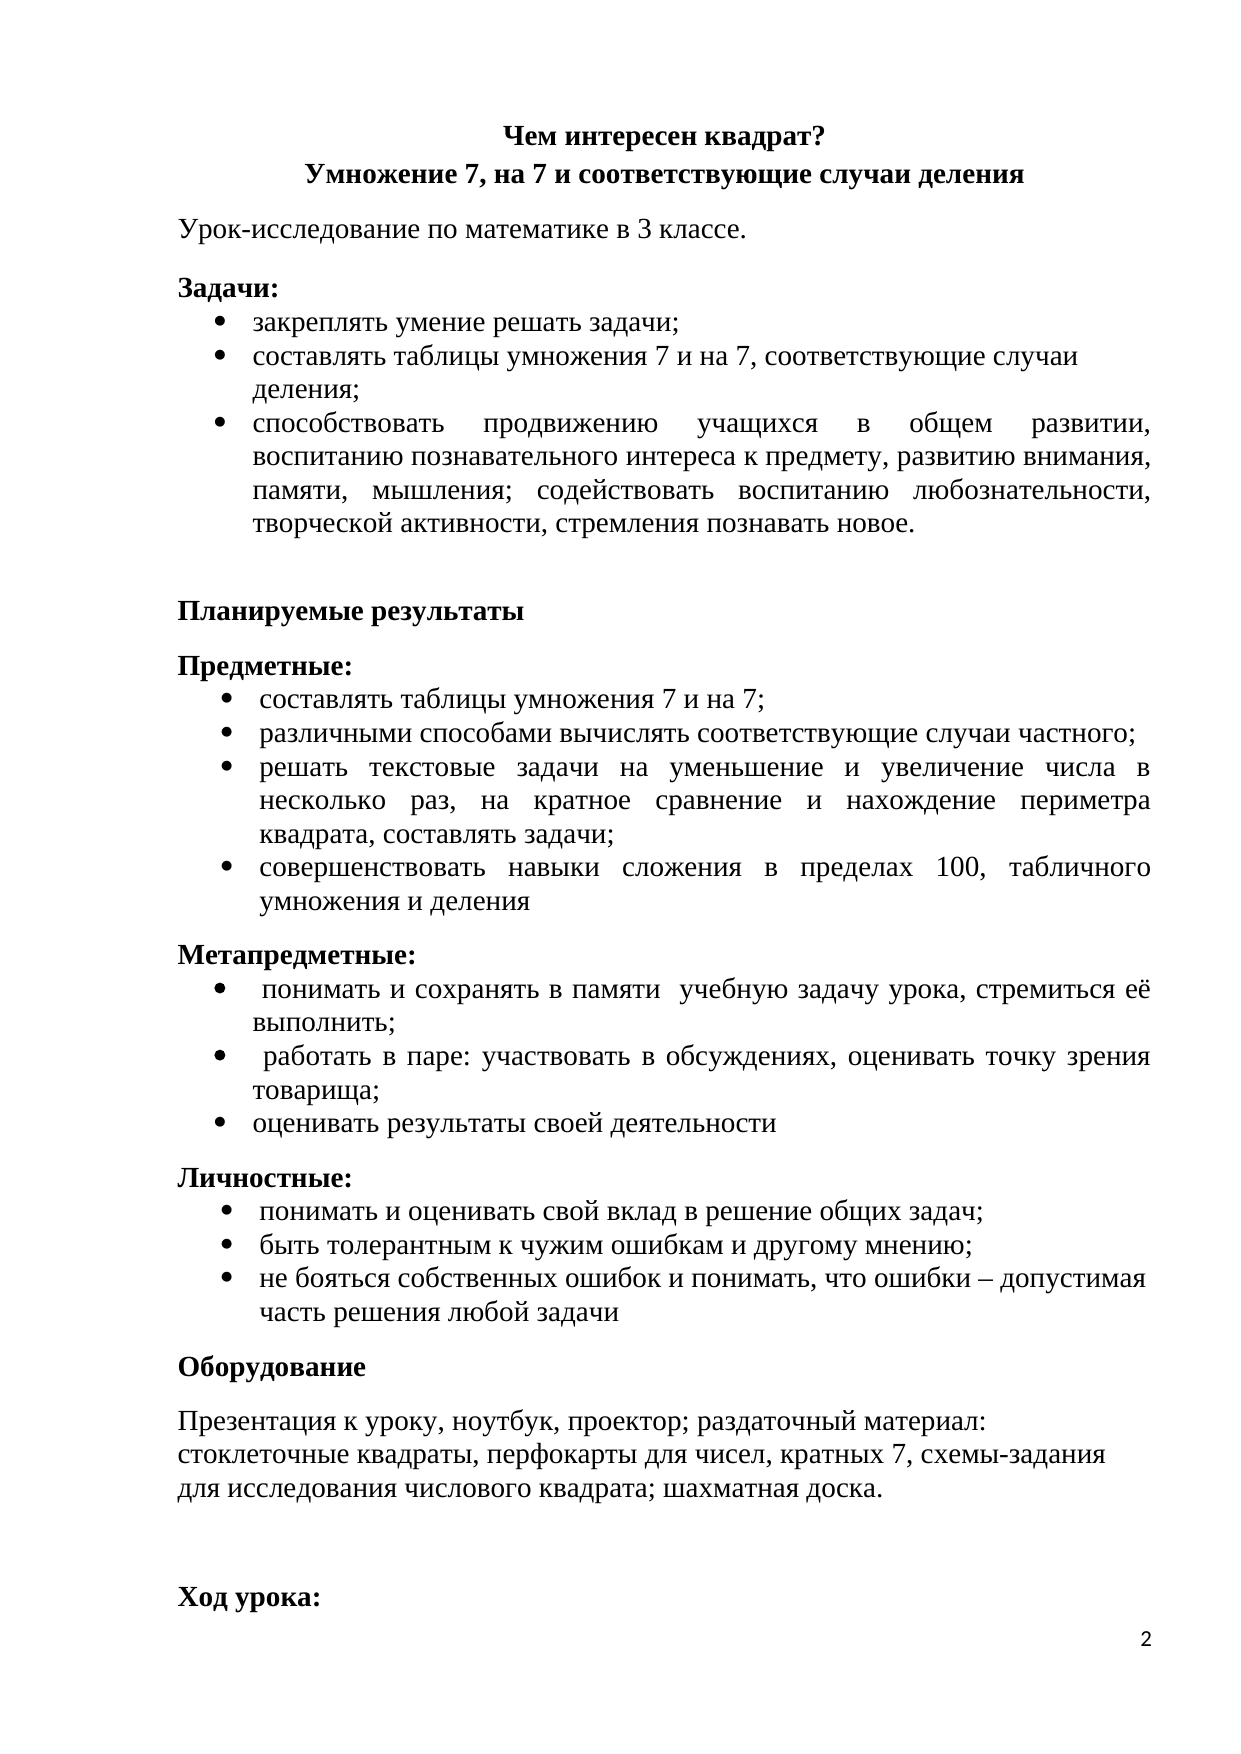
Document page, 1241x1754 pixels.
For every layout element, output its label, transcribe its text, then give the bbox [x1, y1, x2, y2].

text Личностные: [177, 1160, 1152, 1193]
text Презентация к уроку, ноутбук, проектор; раздаточный материал: стоклеточные квадраты, перфокарты для чисел, кратных 7, схемы-задания для исследования числового квадрата; шахматная доска. [177, 1403, 1152, 1504]
text Планируемые результаты [177, 593, 1152, 627]
list способствовать продвижению учащихся в общем развитии, воспитанию познавательного интереса к предмету, развитию внимания, памяти, мышления; содействовать воспитанию любознательности, творческой активности, стремления познавать новое. [215, 405, 1152, 539]
text Предметные: [177, 648, 1152, 681]
list составлять таблицы умножения 7 и на 7, соответствующие случаи деления; [215, 338, 1152, 405]
list оценивать результаты своей деятельности [215, 1105, 1152, 1139]
list составлять таблицы умножения 7 и на 7; [222, 681, 1152, 715]
text Урок-исследование по математике в 3 классе. [177, 211, 1152, 244]
text Ход урока: [177, 1579, 1152, 1612]
text Чем интересен квадрат? [177, 118, 1152, 152]
list работать в паре: участвовать в обсуждениях, оценивать точку зрения товарища; [215, 1038, 1152, 1105]
text Задачи: [177, 270, 1152, 304]
list совершенствовать навыки сложения в пределах 100, табличного умножения и деления [222, 849, 1152, 917]
list понимать и оценивать свой вклад в решение общих задач; [222, 1193, 1152, 1227]
text Умножение 7, на 7 и соответствующие случаи деления [177, 157, 1152, 190]
list решать текстовые задачи на уменьшение и увеличение числа в несколько раз, на кратное сравнение и нахождение периметра квадрата, составлять задачи; [222, 749, 1152, 849]
list закреплять умение решать задачи; [215, 304, 1152, 338]
text Оборудование [177, 1349, 1152, 1382]
list быть толерантным к чужим ошибкам и другому мнению; [222, 1227, 1152, 1261]
text Метапредметные: [177, 937, 1152, 971]
list различными способами вычислять соответствующие случаи частного; [222, 715, 1152, 749]
list понимать и сохранять в памяти учебную задачу урока, стремиться её выполнить; [215, 971, 1152, 1038]
list не бояться собственных ошибок и понимать, что ошибки – допустимая часть решения любой задачи [222, 1261, 1152, 1328]
